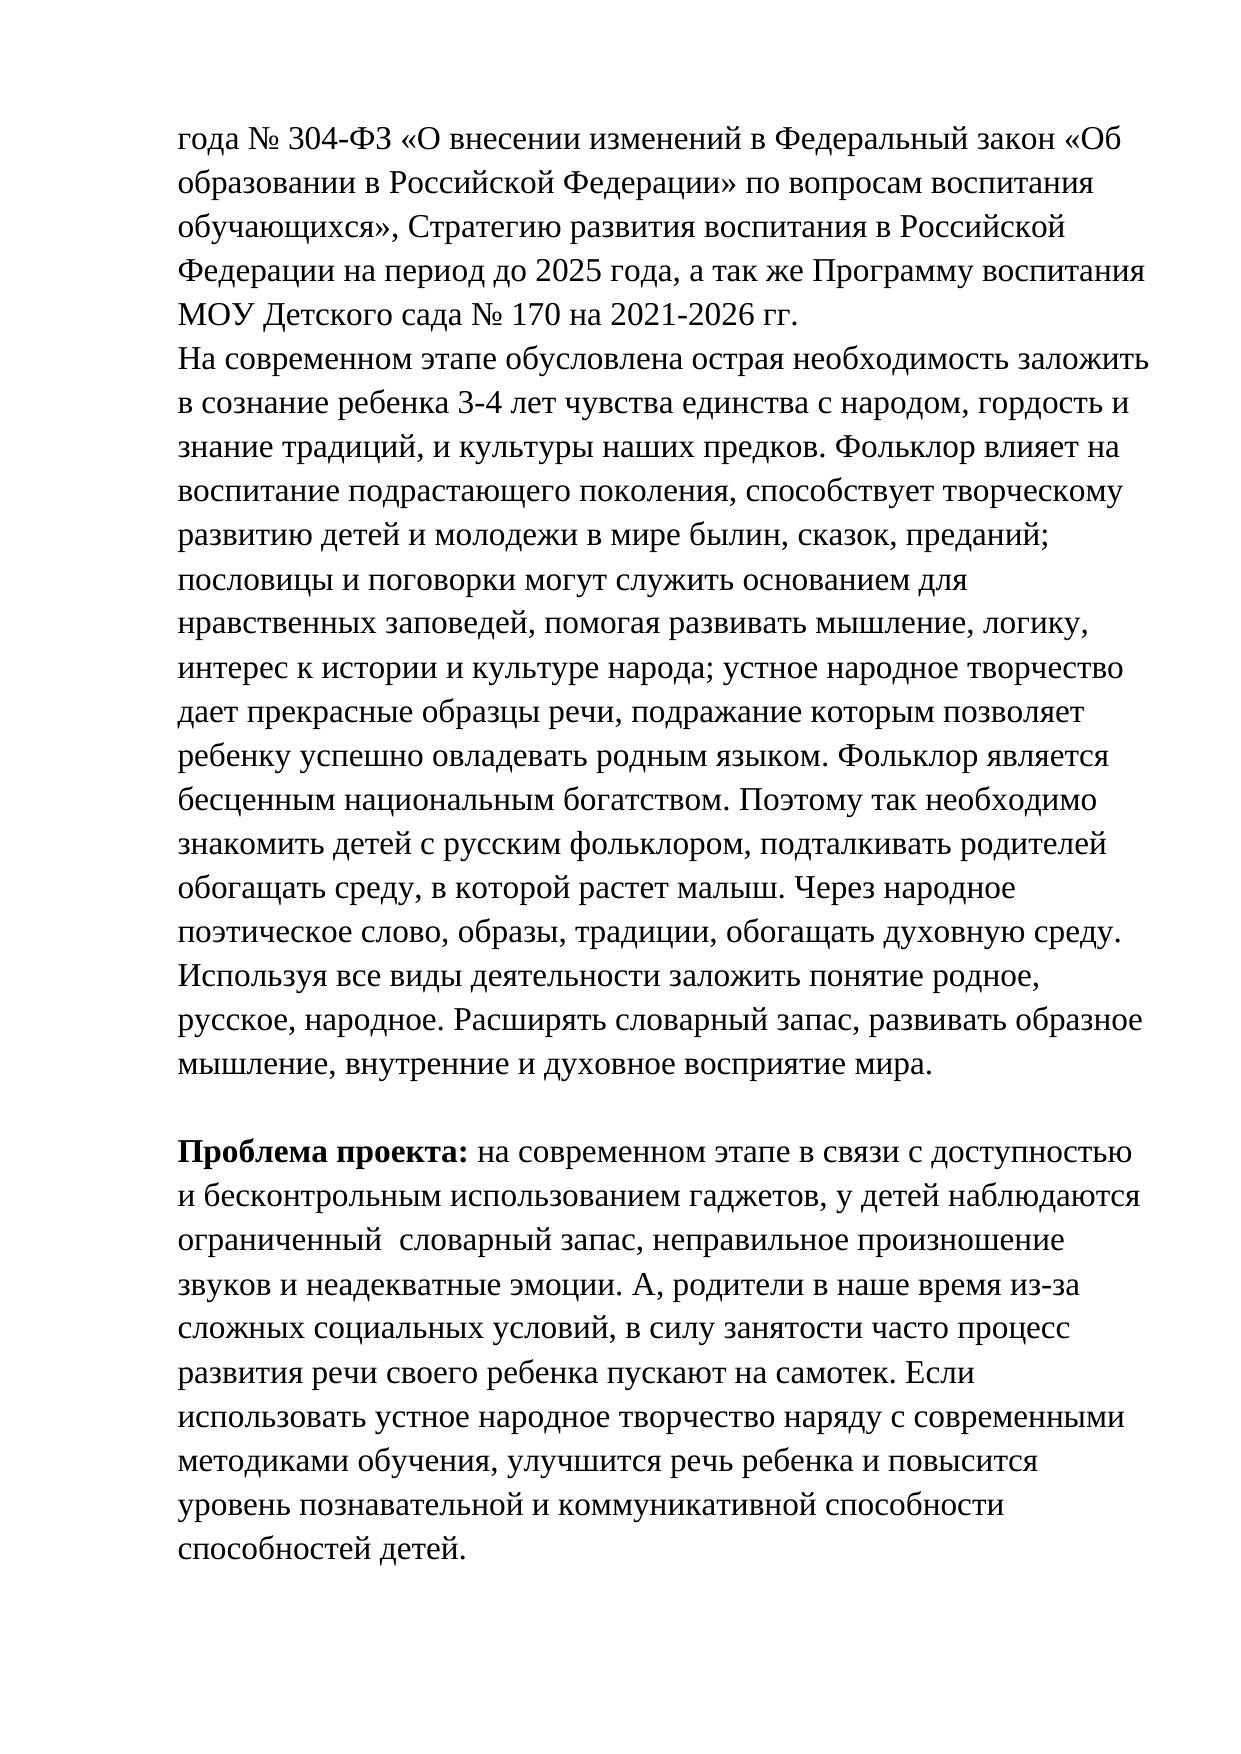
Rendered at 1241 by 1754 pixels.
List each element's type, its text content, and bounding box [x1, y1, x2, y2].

text На современном этапе обусловлена острая необходимость заложить в сознание ребенка 3-4 лет чувства единства с народом, гордость и знание традиций, и культуры наших предков. Фольклор влияет на воспитание подрастающего поколения, способствует творческому развитию детей и молодежи в мире былин, сказок, преданий; пословицы и поговорки могут служить основанием для нравственных заповедей, помогая развивать мышление, логику, интерес к истории и культуре народа; устное народное творчество дает прекрасные образцы речи, подражание которым позволяет ребенку успешно овладевать родным языком. Фольклор является бесценным национальным богатством. Поэтому так необходимо знакомить детей с русским фольклором, подталкивать родителей обогащать среду, в которой растет малыш. Через народное поэтическое слово, образы, традиции, обогащать духовную среду. Используя все виды деятельности заложить понятие родное, русское, народное. Расширять словарный запас, развивать образное мышление, внутренние и духовное восприятие мира. [177, 338, 1152, 1082]
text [177, 118, 1152, 333]
text Проблема проекта: на современном этапе в связи с доступностью и бесконтрольным использованием гаджетов, у детей наблюдаются ограниченный словарный запас, неправильное произношение звуков и неадекватные эмоции. А, родители в наше время из-за сложных социальных условий, в силу занятости часто процесс развития речи своего ребенка пускают на самотек. Если использовать устное народное творчество наряду с современными методиками обучения, улучшится речь ребенка и повысится уровень познавательной и коммуникативной способности способностей детей. [177, 1132, 1152, 1566]
